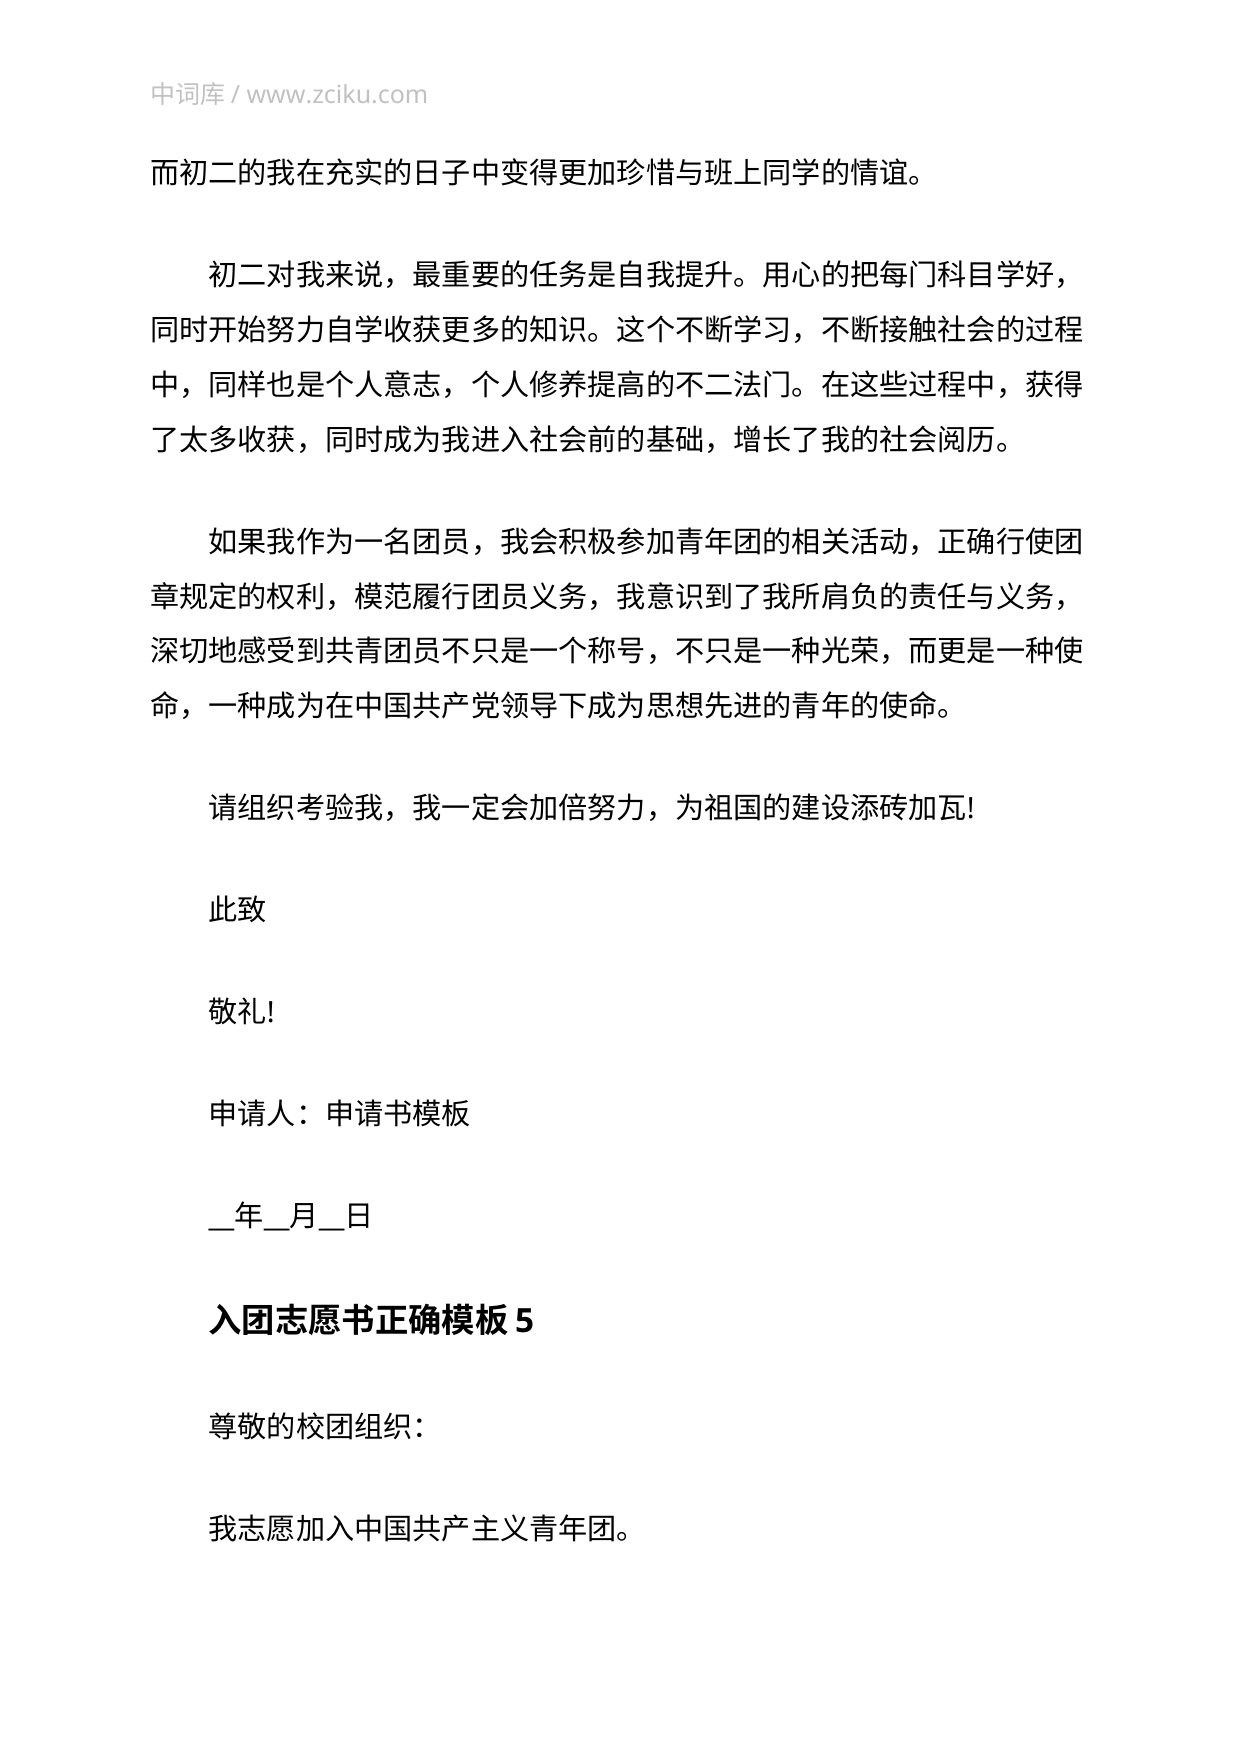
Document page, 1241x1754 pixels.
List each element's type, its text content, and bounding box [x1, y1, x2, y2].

text __年__月__日 [150, 1192, 1090, 1234]
text 初二对我来说，最重要的任务是自我提升。用心的把每门科目学好，同时开始努力自学收获更多的知识。这个不断学习，不断接触社会的过程中，同样也是个人意志，个人修养提高的不二法门。在这些过程中，获得了太多收获，同时成为我进入社会前的基础，增长了我的社会阅历。 [150, 252, 1090, 459]
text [150, 150, 1090, 192]
text 申请人：申请书模板 [150, 1090, 1090, 1133]
text 请组织考验我，我一定会加倍努力，为祖国的建设添砖加瓦! [150, 785, 1090, 827]
text 尊敬的校团组织： [150, 1404, 1090, 1446]
text 入团志愿书正确模板5 [150, 1294, 1090, 1343]
text 如果我作为一名团员，我会积极参加青年团的相关活动，正确行使团章规定的权利，模范履行团员义务，我意识到了我所肩负的责任与义务，深切地感受到共青团员不只是一个称号，不只是一种光荣，而更是一种使命，一种成为在中国共产党领导下成为思想先进的青年的使命。 [150, 518, 1090, 725]
text 敬礼! [150, 988, 1090, 1031]
text 我志愿加入中国共产主义青年团。 [150, 1506, 1090, 1548]
text 此致 [150, 887, 1090, 929]
